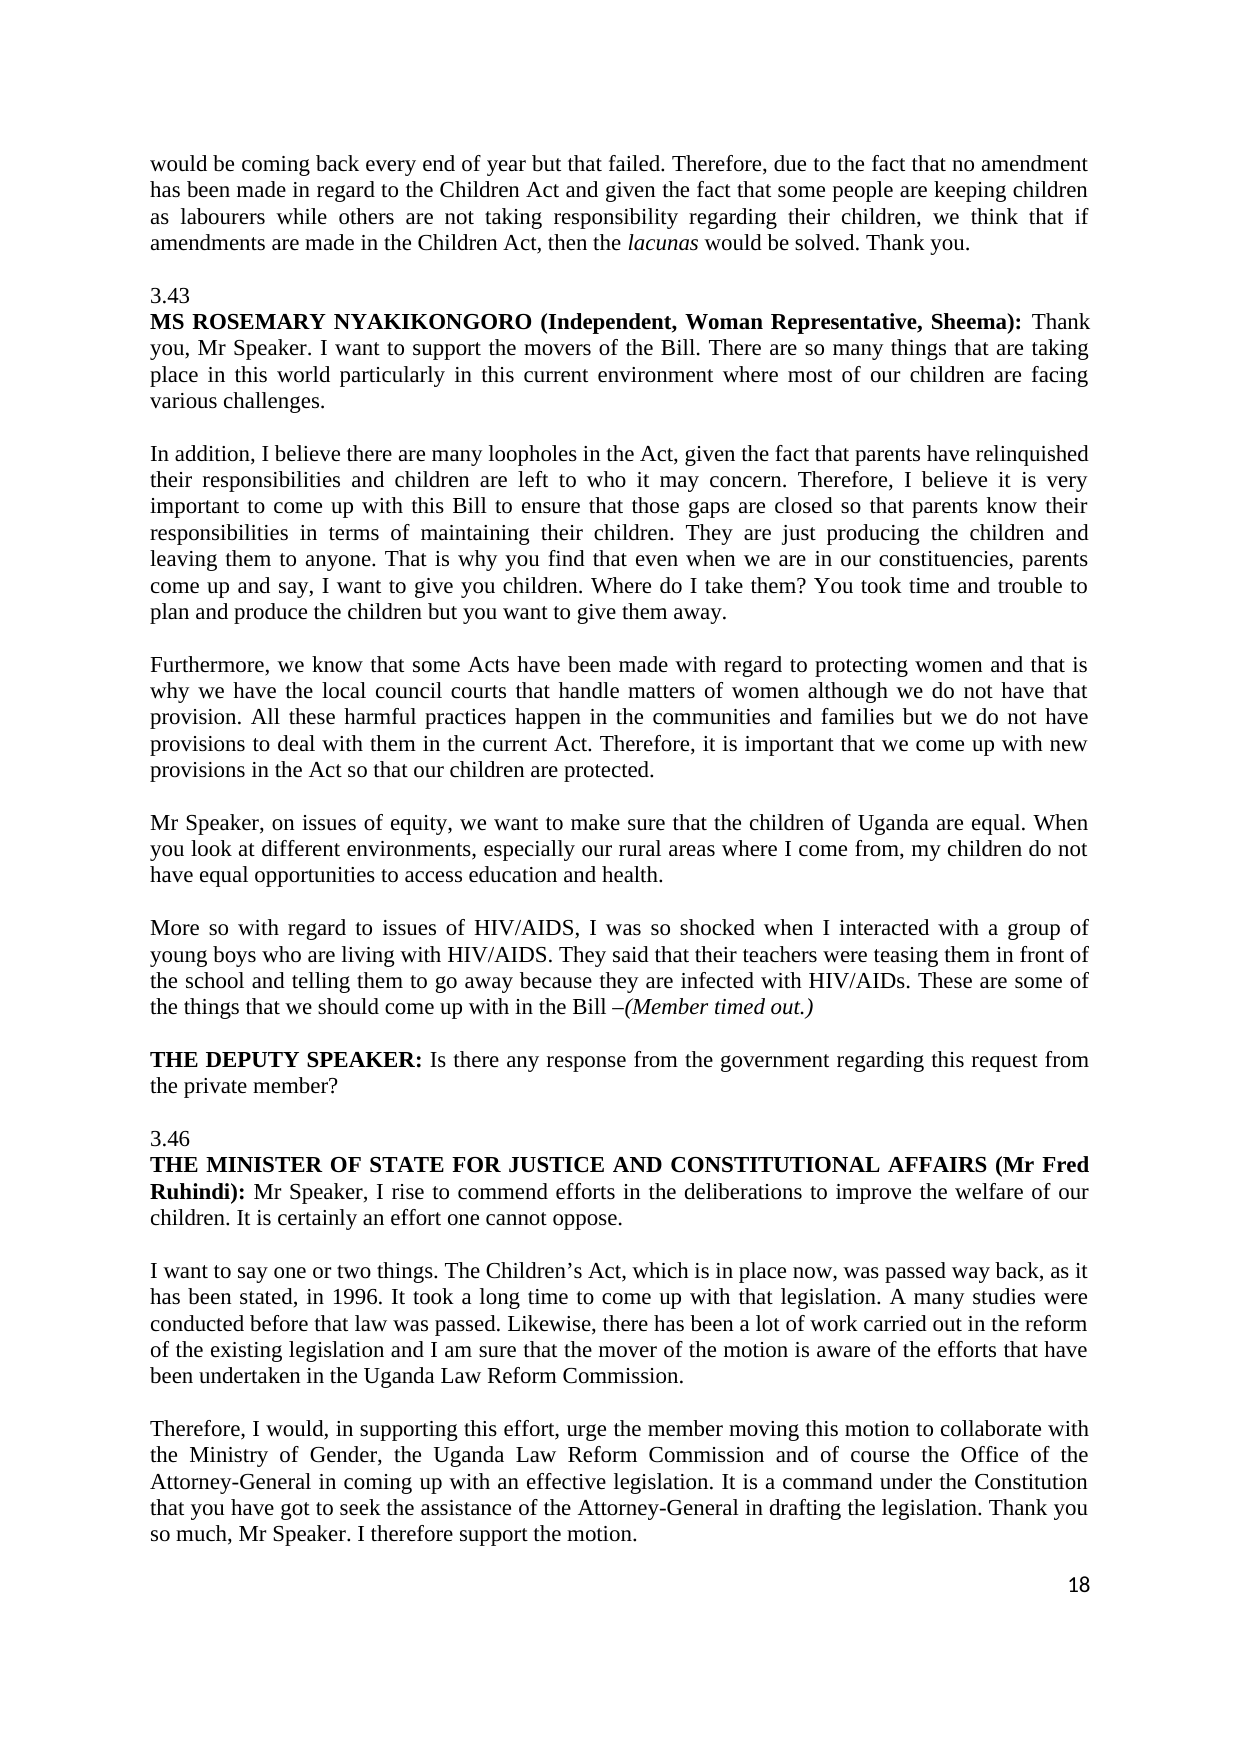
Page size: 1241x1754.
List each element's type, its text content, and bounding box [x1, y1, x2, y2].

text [150, 150, 1090, 255]
text THE MINISTER OF STATE FOR JUSTICE AND CONSTITUTIONAL AFFAIRS (Mr Fred Ruhindi): Mr Speaker, I rise to commend efforts in the deliberations to improve the welfare of our children. It is certainly an effort one cannot oppose. [150, 1151, 1090, 1231]
text Therefore, I would, in supporting this effort, urge the member moving this motion to collaborate with the Ministry of Gender, the Uganda Law Reform Commission and of course the Office of the Attorney-General in coming up with an effective legislation. It is a command under the Constitution that you have got to seek the assistance of the Attorney-General in drafting the legislation. Thank you so much, Mr Speaker. I therefore support the motion. [150, 1415, 1090, 1547]
text I want to say one or two things. The Children’s Act, which is in place now, was passed way back, as it has been stated, in 1996. It took a long time to come up with that legislation. A many studies were conducted before that law was passed. Likewise, there has been a lot of work carried out in the reform of the existing legislation and I am sure that the mover of the motion is aware of the efforts that have been undertaken in the Uganda Law Reform Commission. [150, 1257, 1090, 1389]
text Furthermore, we know that some Acts have been made with regard to protecting women and that is why we have the local council courts that handle matters of women although we do not have that provision. All these harmful practices happen in the communities and families but we do not have provisions to deal with them in the current Act. Therefore, it is important that we come up with new provisions in the Act so that our children are protected. [150, 651, 1090, 782]
text MS ROSEMARY NYAKIKONGORO (Independent, Woman Representative, Sheema): Thank you, Mr Speaker. I want to support the movers of the Bill. There are so many things that are taking place in this world particularly in this current environment where most of our children are facing various challenges. [150, 308, 1090, 413]
text 3.43 [150, 282, 1090, 308]
text 3.46 [150, 1125, 1090, 1151]
text THE DEPUTY SPEAKER: Is there any response from the government regarding this request from the private member? [150, 1046, 1090, 1099]
text In addition, I believe there are many loopholes in the Act, given the fact that parents have relinquished their responsibilities and children are left to who it may concern. Therefore, I believe it is very important to come up with this Bill to ensure that those gaps are closed so that parents know their responsibilities in terms of maintaining their children. They are just producing the children and leaving them to anyone. That is why you find that even when we are in our constituencies, parents come up and say, I want to give you children. Where do I take them? You took time and trouble to plan and produce the children but you want to give them away. [150, 440, 1090, 624]
text Mr Speaker, on issues of equity, we want to make sure that the children of Uganda are equal. When you look at different environments, especially our rural areas where I come from, my children do not have equal opportunities to access education and health. [150, 809, 1090, 888]
text More so with regard to issues of HIV/AIDS, I was so shocked when I interacted with a group of young boys who are living with HIV/AIDS. They said that their teachers were teasing them in front of the school and telling them to go away because they are infected with HIV/AIDs. These are some of the things that we should come up with in the Bill –(Member timed out.) [150, 914, 1090, 1020]
